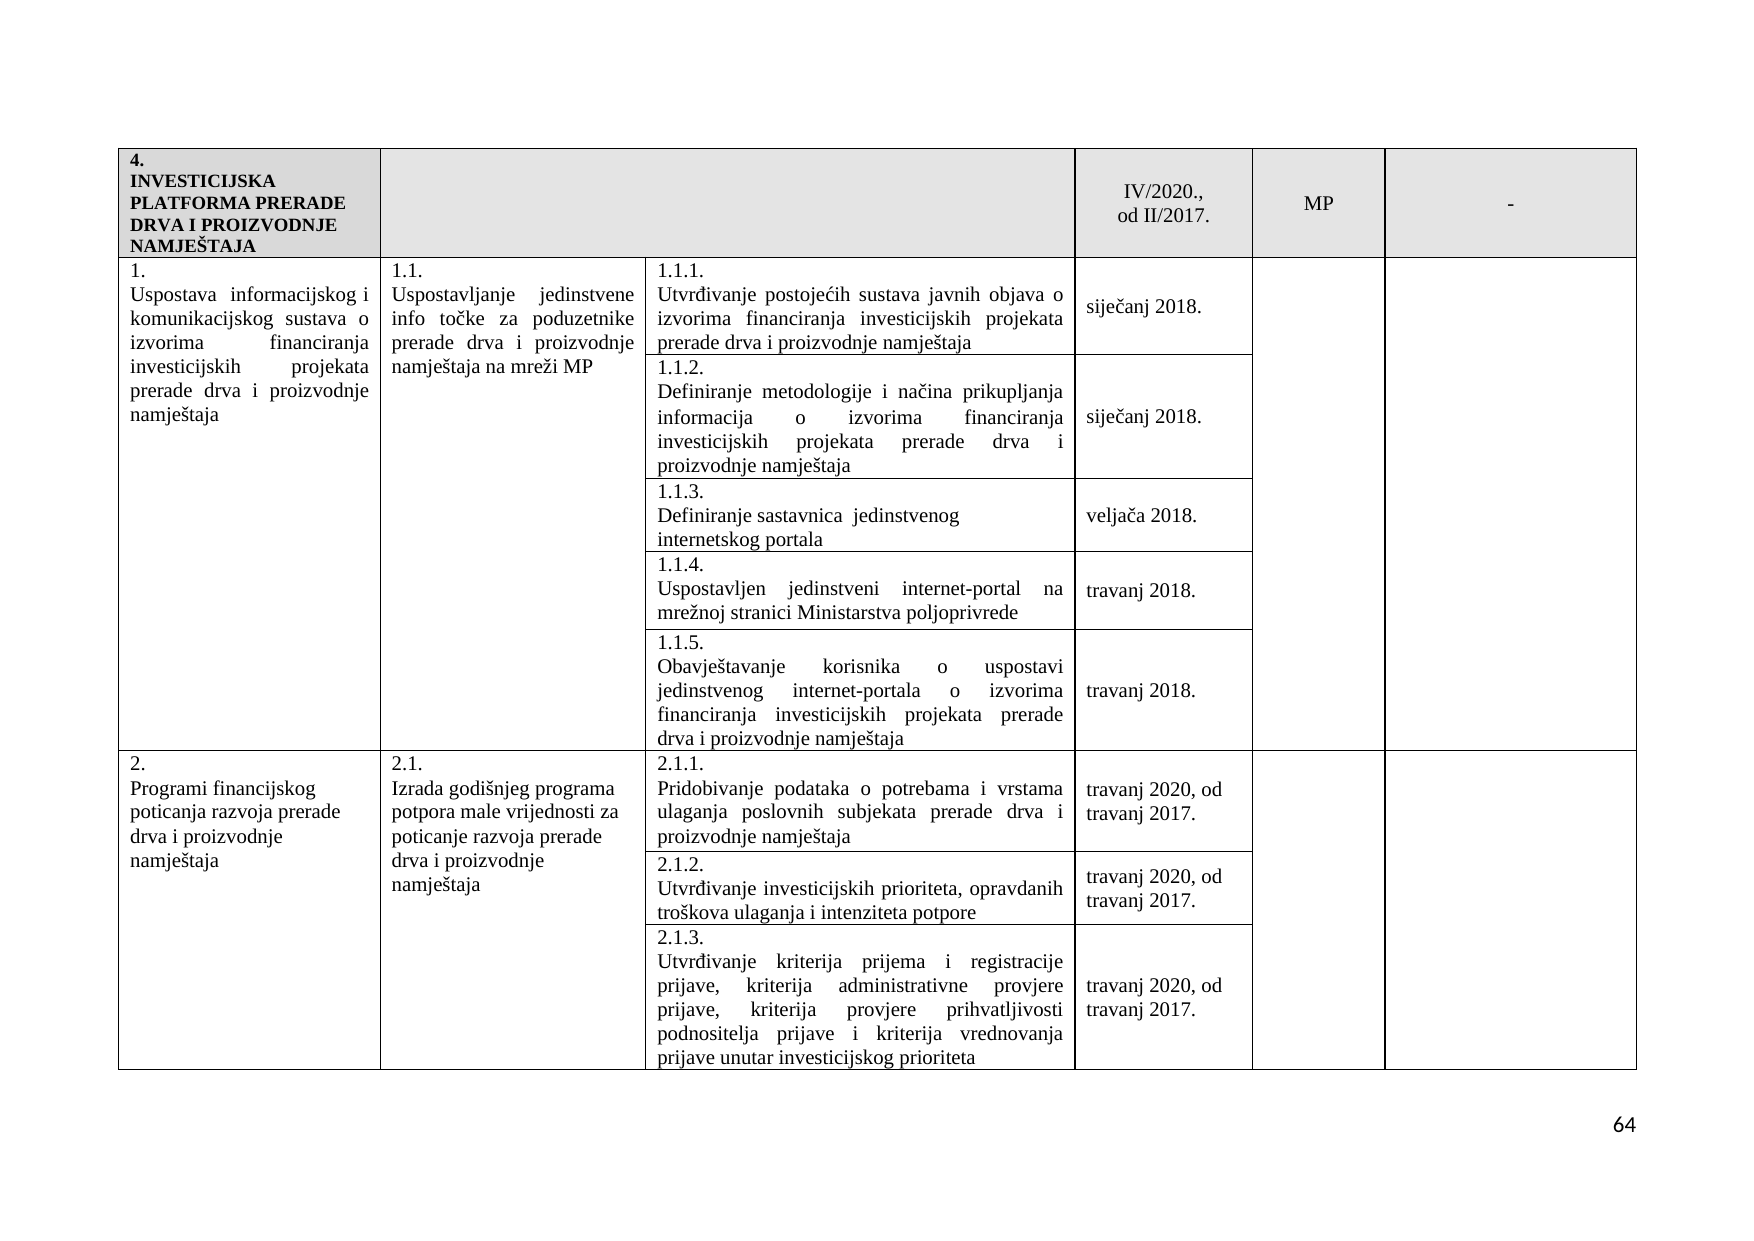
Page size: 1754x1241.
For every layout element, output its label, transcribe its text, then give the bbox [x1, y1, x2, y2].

table_cell travanj 2020, od travanj 2017. [1076, 852, 1252, 924]
table_cell [1253, 751, 1384, 1069]
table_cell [1076, 925, 1252, 1069]
table_cell 4. INVESTICIJSKA PLATFORMA PRERADE DRVA I PROIZVODNJE NAMJEŠTAJA [119, 149, 380, 257]
table_cell 2.1. Izrada godišnjeg programa potpora male vrijednosti za poticanje razvoja prerade drva i proizvodnje namještaja [381, 751, 645, 1069]
table_cell 1.1.1. Utvrđivanje postojećih sustava javnih objava o izvorima financiranja investicijskih projekata prerade drva i proizvodnje namještaja [646, 258, 1074, 354]
table_cell IV/2020., od II/2017. [1076, 149, 1252, 257]
table_cell veljača 2018. [1076, 479, 1252, 551]
table_cell [1386, 751, 1636, 1069]
table_cell 1.1.5. Obavještavanje korisnika o uspostavi jedinstvenog internet-portala o izvorima financiranja investicijskih projekata prerade drva i proizvodnje namještaja [646, 630, 1074, 750]
table_cell 2. Programi financijskog poticanja razvoja prerade drva i proizvodnje namještaja [119, 751, 380, 1069]
table_cell travanj 2018. [1076, 630, 1252, 750]
table_cell 2.1.1. Pridobivanje podataka o potrebama i vrstama ulaganja poslovnih subjekata prerade drva i proizvodnje namještaja [646, 751, 1074, 851]
table_cell 1.1.4. Uspostavljen jedinstveni internet-portal na mrežnoj stranici Ministarstva poljoprivrede [646, 552, 1074, 629]
table_cell 1.1. Uspostavljanje jedinstvene info točke za poduzetnike prerade drva i proizvodnje namještaja na mreži MP [381, 258, 645, 750]
table_cell siječanj 2018. [1076, 355, 1252, 477]
table_cell siječanj 2018. [1076, 258, 1252, 354]
table_cell 2.1.2. Utvrđivanje investicijskih prioriteta, opravdanih troškova ulaganja i intenziteta potpore [646, 852, 1074, 924]
table_cell 1.1.3. Definiranje sastavnica jedinstvenog internetskog portala [646, 479, 1074, 551]
table_cell [1386, 258, 1636, 750]
table_cell [1253, 258, 1384, 750]
table_cell 1. Uspostava informacijskog i komunikacijskog sustava o izvorima financiranja investicijskih projekata prerade drva i proizvodnje namještaja [119, 258, 380, 750]
table_cell - [1386, 149, 1636, 257]
table_cell 1.1.2. Definiranje metodologije i načina prikupljanja informacija o izvorima financiranja investicijskih projekata prerade drva i proizvodnje namještaja [646, 355, 1074, 477]
table_cell travanj 2020, od travanj 2017. [1076, 751, 1252, 851]
table_cell [381, 149, 1074, 257]
table_cell 2.1.3. Utvrđivanje kriterija prijema i registracije prijave, kriterija administrativne provjere prijave, kriterija provjere prihvatljivosti podnositelja prijave i kriterija vrednovanja prijave unutar investicijskog prioriteta [646, 925, 1074, 1069]
table_cell travanj 2018. [1076, 552, 1252, 629]
table_cell MP [1253, 149, 1384, 257]
